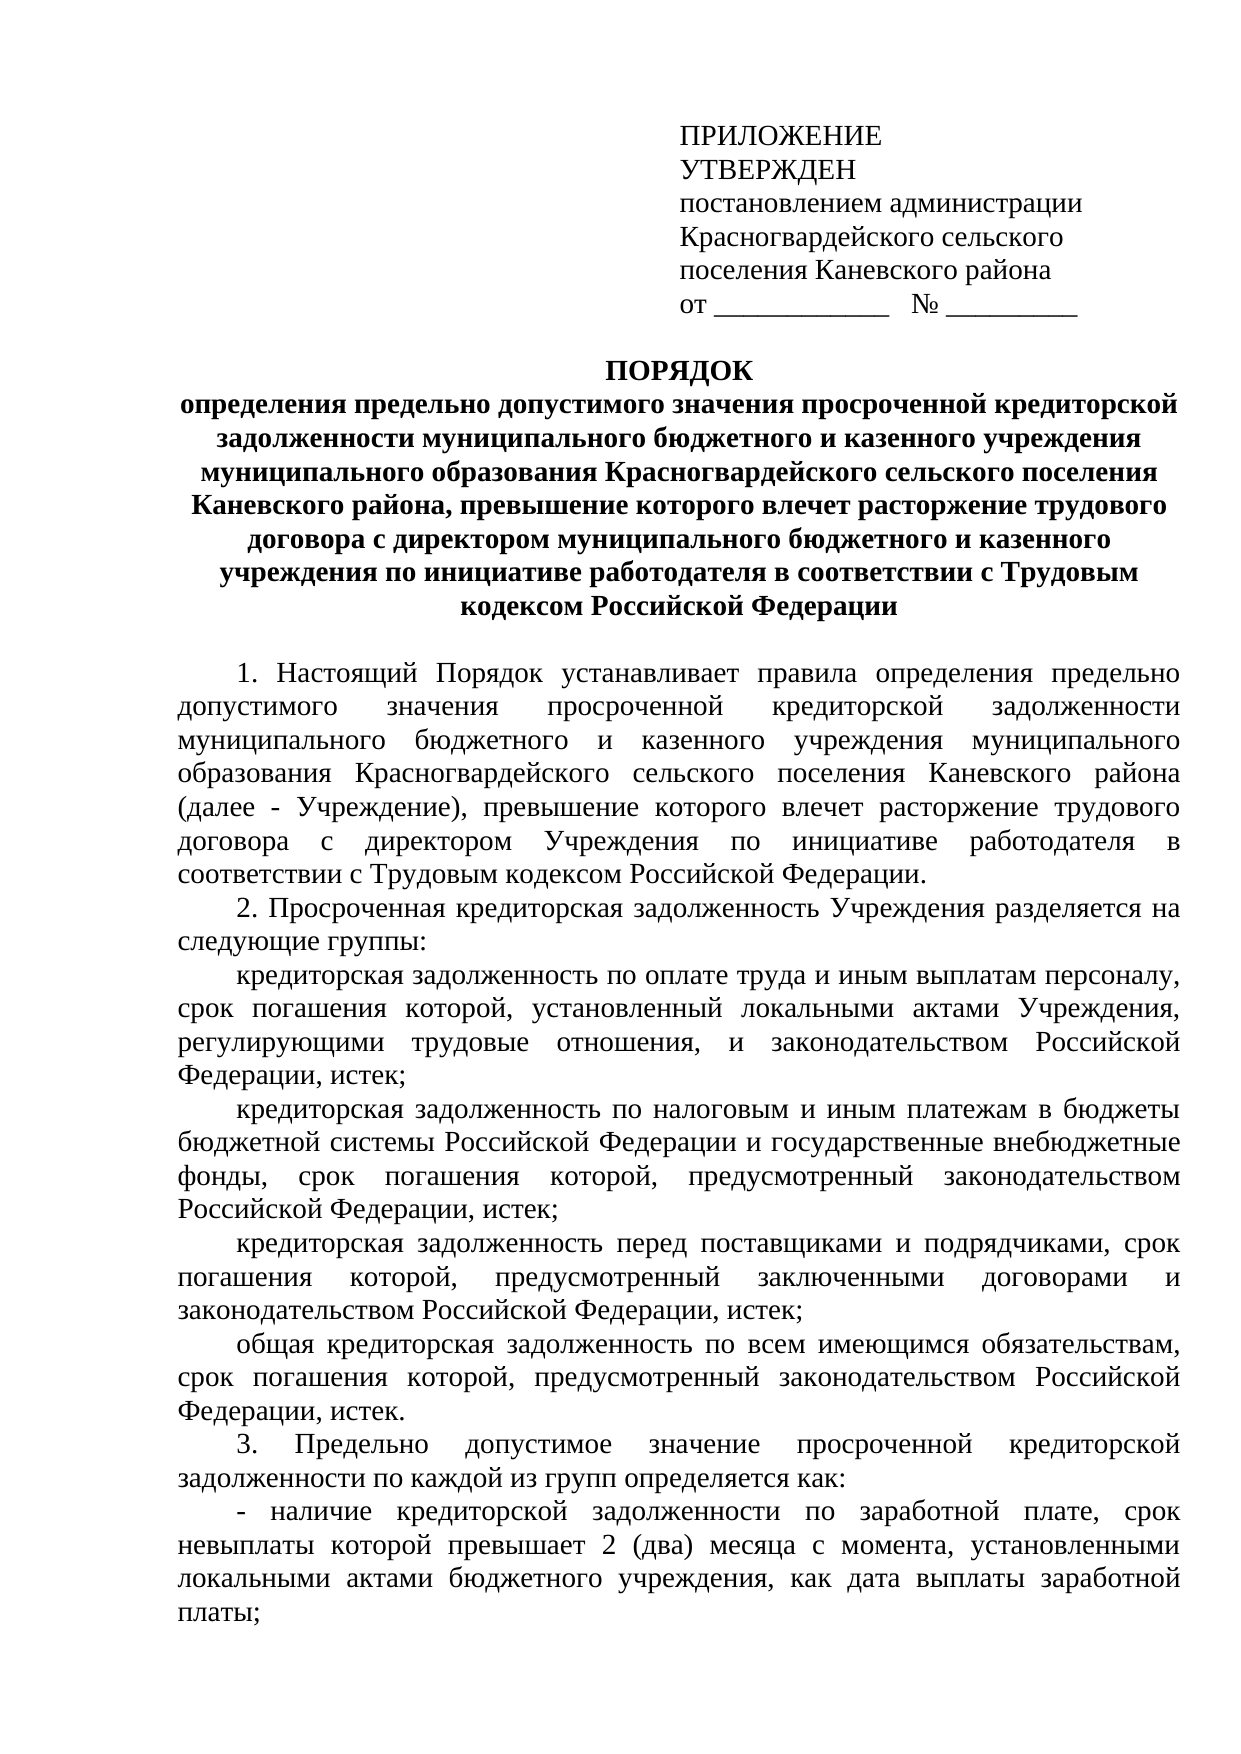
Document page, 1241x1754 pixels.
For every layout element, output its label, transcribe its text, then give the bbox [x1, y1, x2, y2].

text УТВЕРЖДЕН [679, 152, 1181, 185]
text 2. Просроченная кредиторская задолженность Учреждения разделяется на следующие группы: [177, 890, 1181, 957]
text 1. Настоящий Порядок устанавливает правила определения предельно допустимого значения просроченной кредиторской задолженности муниципального бюджетного и казенного учреждения муниципального образования Красногвардейского сельского поселения Каневского района (далее - Учреждение), превышение которого влечет расторжение трудового договора с директором Учреждения по инициативе работодателя в соответствии с Трудовым кодексом Российской Федерации. [177, 655, 1181, 890]
text постановлением администрации [679, 185, 1181, 219]
text Красногвардейского сельского поселения Каневского района [679, 219, 1181, 286]
text кредиторская задолженность по оплате труда и иным выплатам персоналу, срок погашения которой, установленный локальными актами Учреждения, регулирующими трудовые отношения, и законодательством Российской Федерации, истек; [177, 957, 1181, 1091]
text кредиторская задолженность по налоговым и иным платежам в бюджеты бюджетной системы Российской Федерации и государственные внебюджетные фонды, срок погашения которой, предусмотренный законодательством Российской Федерации, истек; [177, 1091, 1181, 1225]
text ПРИЛОЖЕНИЕ [679, 118, 1181, 152]
text общая кредиторская задолженность по всем имеющимся обязательствам, срок погашения которой, предусмотренный законодательством Российской Федерации, истек. [177, 1326, 1181, 1426]
text - наличие кредиторской задолженности по заработной плате, срок невыплаты которой превышает 2 (два) месяца с момента, установленными локальными актами бюджетного учреждения, как дата выплаты заработной платы; [177, 1493, 1181, 1628]
text ПОРЯДОК [177, 353, 1181, 387]
text от ____________ № _________ [679, 286, 1181, 319]
text кредиторская задолженность перед поставщиками и подрядчиками, срок погашения которой, предусмотренный заключенными договорами и законодательством Российской Федерации, истек; [177, 1225, 1181, 1326]
text 3. Предельно допустимое значение просроченной кредиторской задолженности по каждой из групп определяется как: [177, 1426, 1181, 1493]
text определения предельно допустимого значения просроченной кредиторской задолженности муниципального бюджетного и казенного учреждения муниципального образования Красногвардейского сельского поселения Каневского района, превышение которого влечет расторжение трудового договора с директором муниципального бюджетного и казенного учреждения по инициативе работодателя в соответствии с Трудовым кодексом Российской Федерации [177, 387, 1181, 621]
